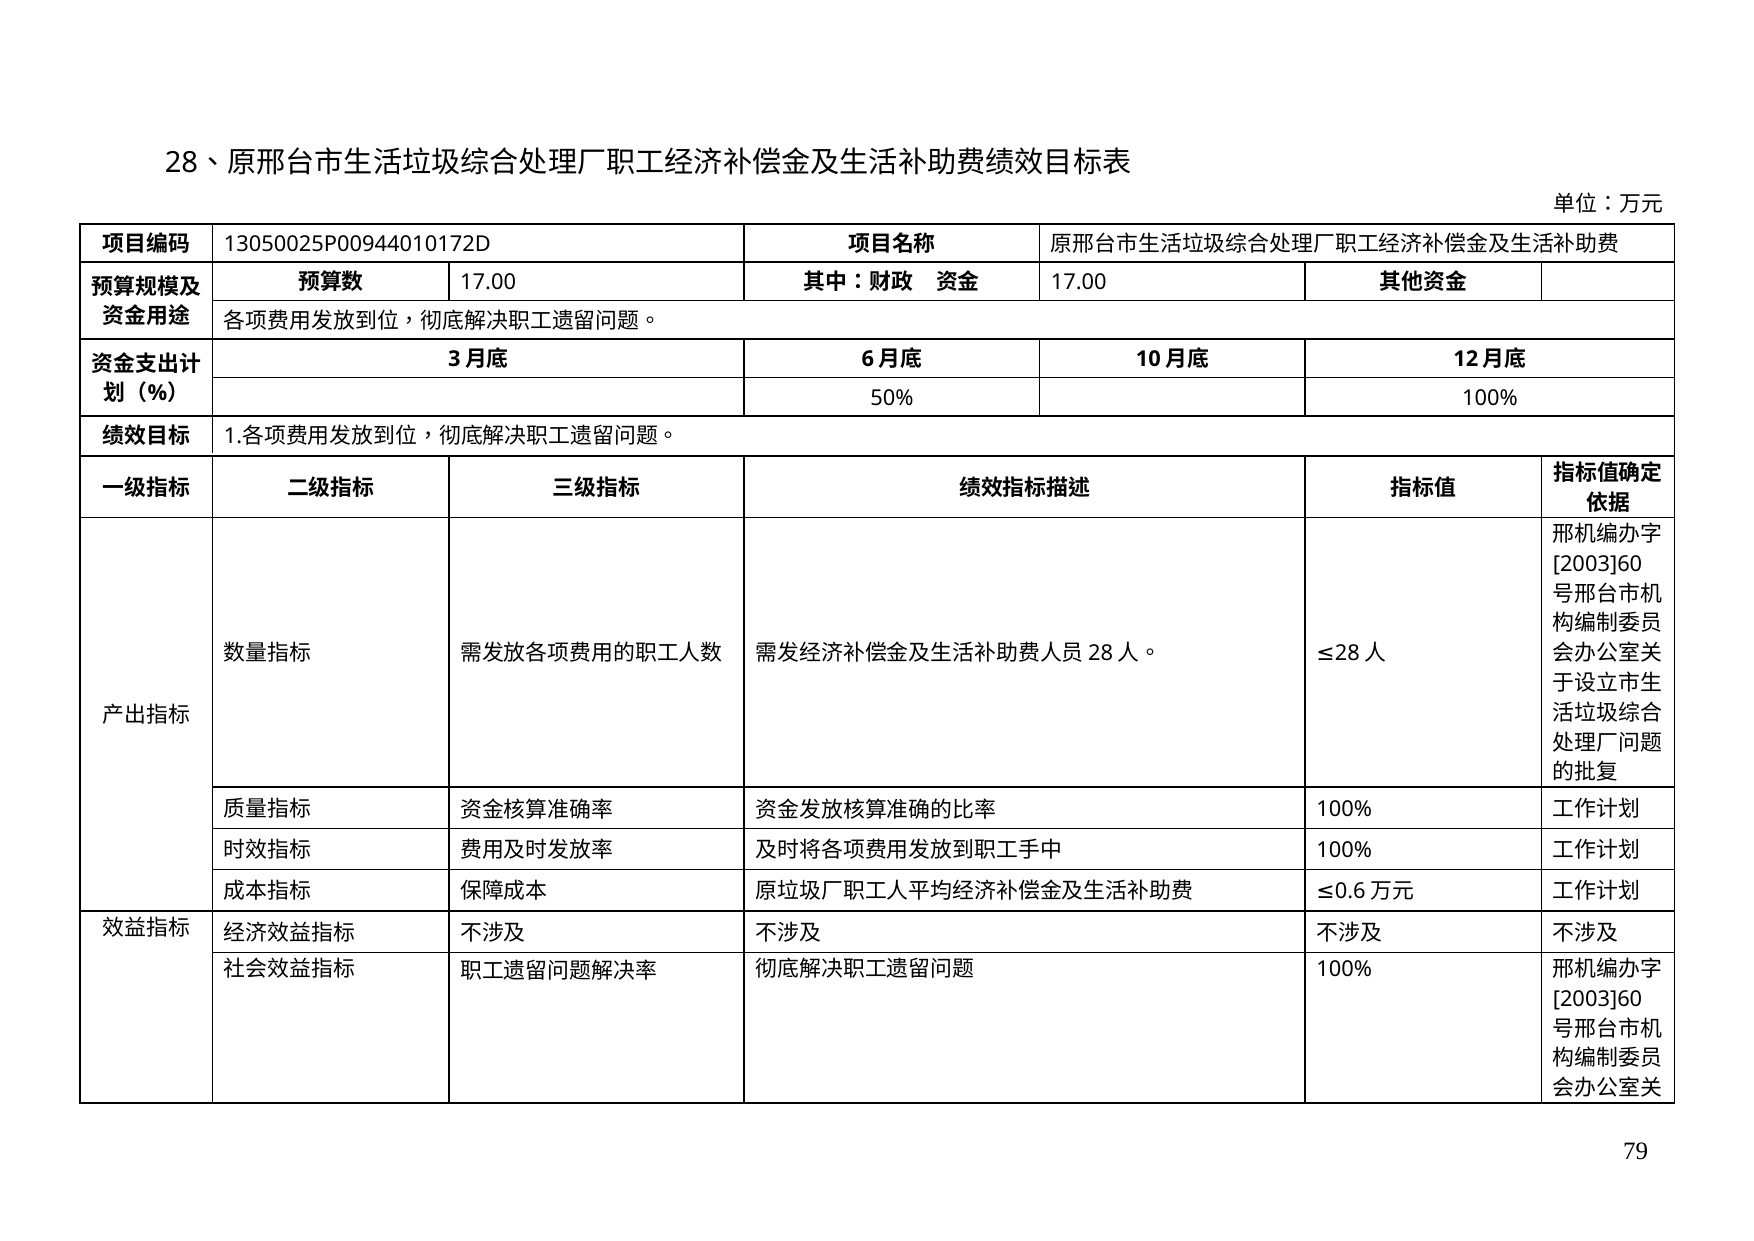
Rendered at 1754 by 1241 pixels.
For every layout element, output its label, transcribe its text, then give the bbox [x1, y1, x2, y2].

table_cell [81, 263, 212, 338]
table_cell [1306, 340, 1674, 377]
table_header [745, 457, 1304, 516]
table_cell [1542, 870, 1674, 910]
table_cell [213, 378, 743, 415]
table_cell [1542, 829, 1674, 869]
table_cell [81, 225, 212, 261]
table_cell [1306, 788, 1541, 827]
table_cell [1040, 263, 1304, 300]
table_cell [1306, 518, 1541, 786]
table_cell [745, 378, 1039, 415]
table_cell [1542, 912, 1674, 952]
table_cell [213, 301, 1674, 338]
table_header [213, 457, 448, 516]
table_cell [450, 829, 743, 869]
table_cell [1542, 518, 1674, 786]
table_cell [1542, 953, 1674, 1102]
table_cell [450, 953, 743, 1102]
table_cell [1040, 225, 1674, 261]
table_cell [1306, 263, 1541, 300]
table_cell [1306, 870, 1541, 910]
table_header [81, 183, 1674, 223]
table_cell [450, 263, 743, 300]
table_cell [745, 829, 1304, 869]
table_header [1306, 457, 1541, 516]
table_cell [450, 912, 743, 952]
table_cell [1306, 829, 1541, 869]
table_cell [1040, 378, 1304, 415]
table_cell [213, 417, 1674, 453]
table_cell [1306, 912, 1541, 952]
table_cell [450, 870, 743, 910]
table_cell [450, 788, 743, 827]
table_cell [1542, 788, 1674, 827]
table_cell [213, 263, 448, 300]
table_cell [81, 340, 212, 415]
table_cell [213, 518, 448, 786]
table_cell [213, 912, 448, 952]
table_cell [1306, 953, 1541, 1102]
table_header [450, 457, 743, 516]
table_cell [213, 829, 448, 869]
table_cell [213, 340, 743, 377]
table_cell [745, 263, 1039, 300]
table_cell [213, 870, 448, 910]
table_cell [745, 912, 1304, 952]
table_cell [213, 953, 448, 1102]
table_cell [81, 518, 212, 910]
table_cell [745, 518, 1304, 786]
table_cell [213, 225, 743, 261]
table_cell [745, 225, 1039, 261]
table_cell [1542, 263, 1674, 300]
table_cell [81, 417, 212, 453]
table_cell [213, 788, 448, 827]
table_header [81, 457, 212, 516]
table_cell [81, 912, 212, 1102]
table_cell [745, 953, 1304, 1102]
text 28、原邢台市生活垃圾综合处理厂职工经济补偿金及生活补助费绩效目标表 [106, 142, 1648, 181]
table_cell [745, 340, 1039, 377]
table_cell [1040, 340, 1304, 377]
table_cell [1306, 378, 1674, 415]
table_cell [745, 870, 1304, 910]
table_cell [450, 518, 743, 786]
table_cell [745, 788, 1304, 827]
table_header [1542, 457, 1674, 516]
